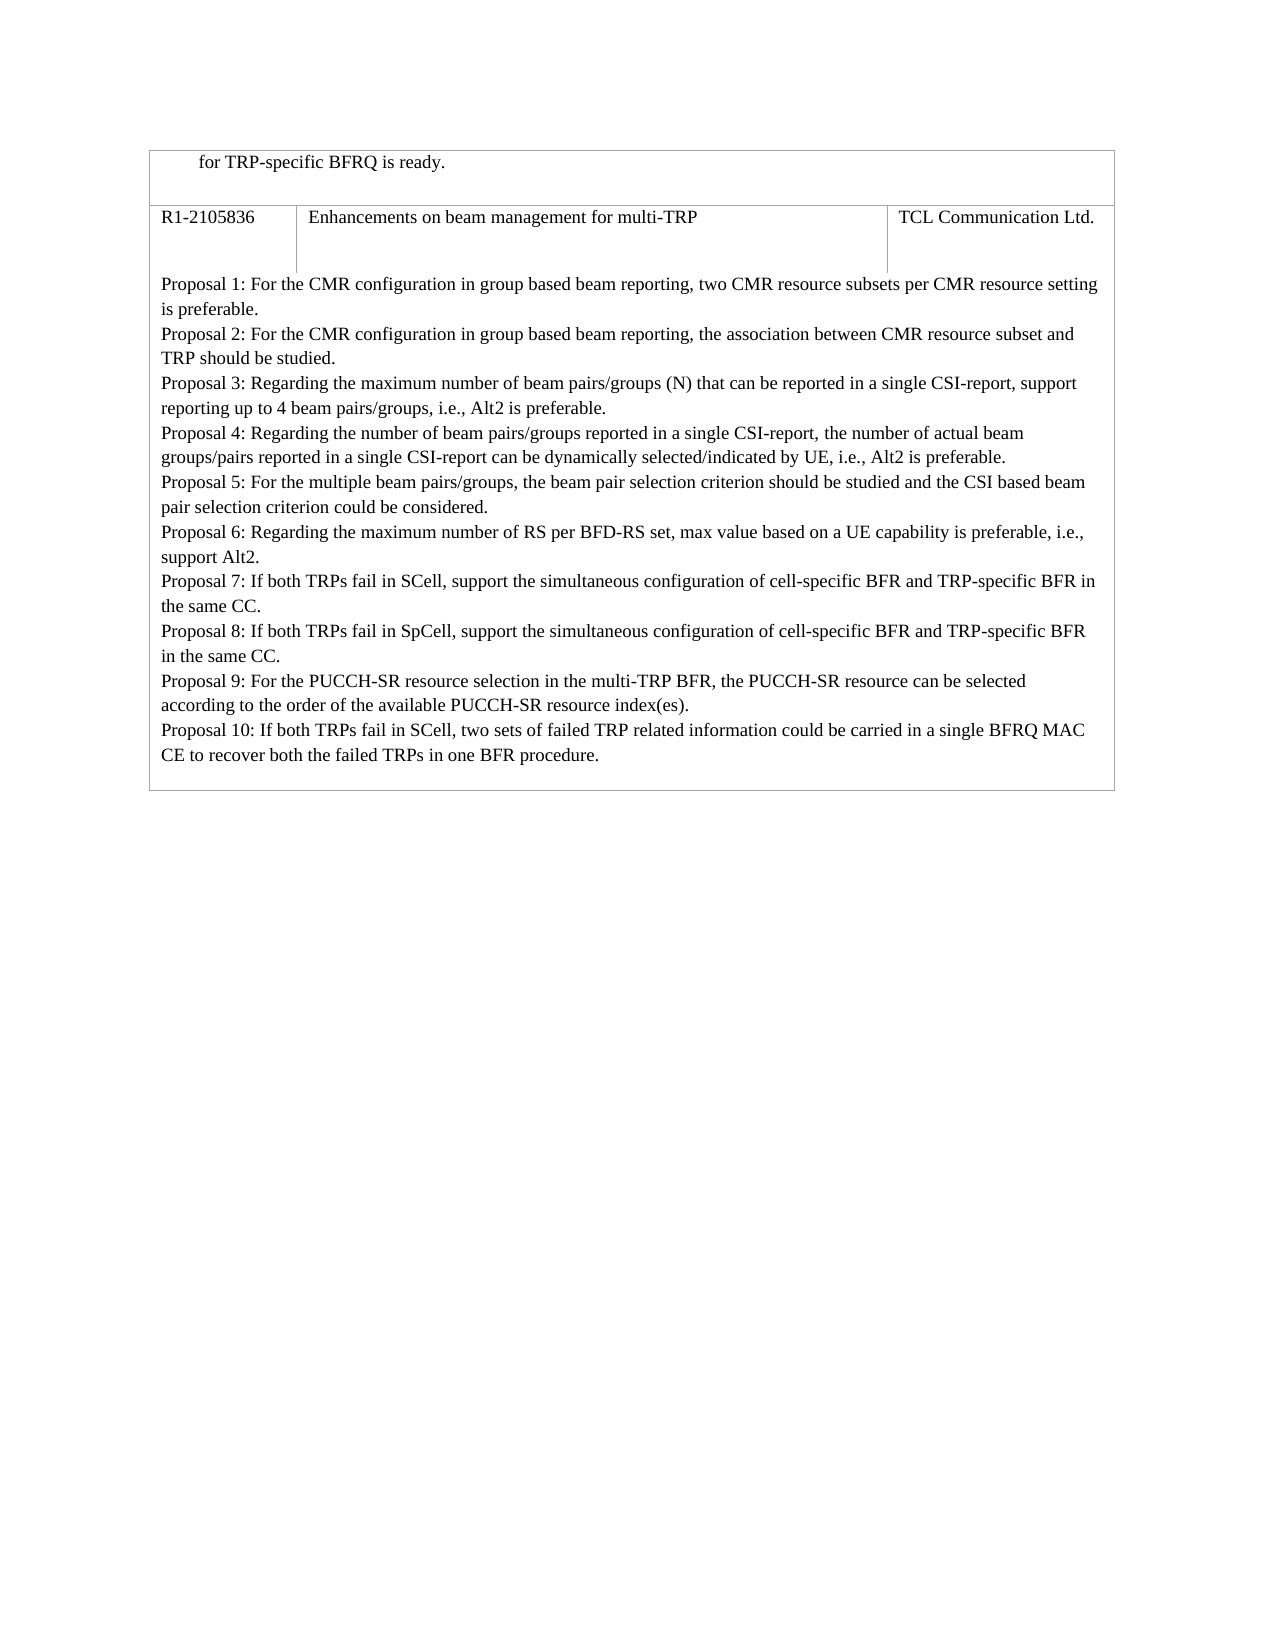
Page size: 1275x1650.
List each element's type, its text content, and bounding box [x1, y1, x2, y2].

table_cell TCL Communication Ltd. [888, 206, 1114, 273]
table_cell Enhancements on beam management for multi-TRP [297, 206, 887, 273]
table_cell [150, 151, 1114, 205]
table_cell Proposal 1: For the CMR configuration in group based beam reporting, two CMR resource subsets per CMR resource setting is preferable. Proposal 2: For the CMR configuration in group based beam reporting, the association between CMR resource subset and TRP should be studied. Proposal 3: Regarding the maximum number of beam pairs/groups (N) that can be reported in a single CSI-report, support reporting up to 4 beam pairs/groups, i.e., Alt2 is preferable. Proposal 4: Regarding the number of beam pairs/groups reported in a single CSI-report, the number of actual beam groups/pairs reported in a single CSI-report can be dynamically selected/indicated by UE, i.e., Alt2 is preferable. Proposal 5: For the multiple beam pairs/groups, the beam pair selection criterion should be studied and the CSI based beam pair selection criterion could be considered. Proposal 6: Regarding the maximum number of RS per BFD-RS set, max value based on a UE capability is preferable, i.e., support Alt2. Proposal 7: If both TRPs fail in SCell, support the simultaneous configuration of cell-specific BFR and TRP-specific BFR in the same CC. Proposal 8: If both TRPs fail in SpCell, support the simultaneous configuration of cell-specific BFR and TRP-specific BFR in the same CC. Proposal 9: For the PUCCH-SR resource selection in the multi-TRP BFR, the PUCCH-SR resource can be selected according to the order of the available PUCCH-SR resource index(es). Proposal 10: If both TRPs fail in SCell, two sets of failed TRP related information could be carried in a single BFRQ MAC CE to recover both the failed TRPs in one BFR procedure. [150, 273, 1114, 790]
table_cell R1-2105836 [150, 206, 296, 273]
